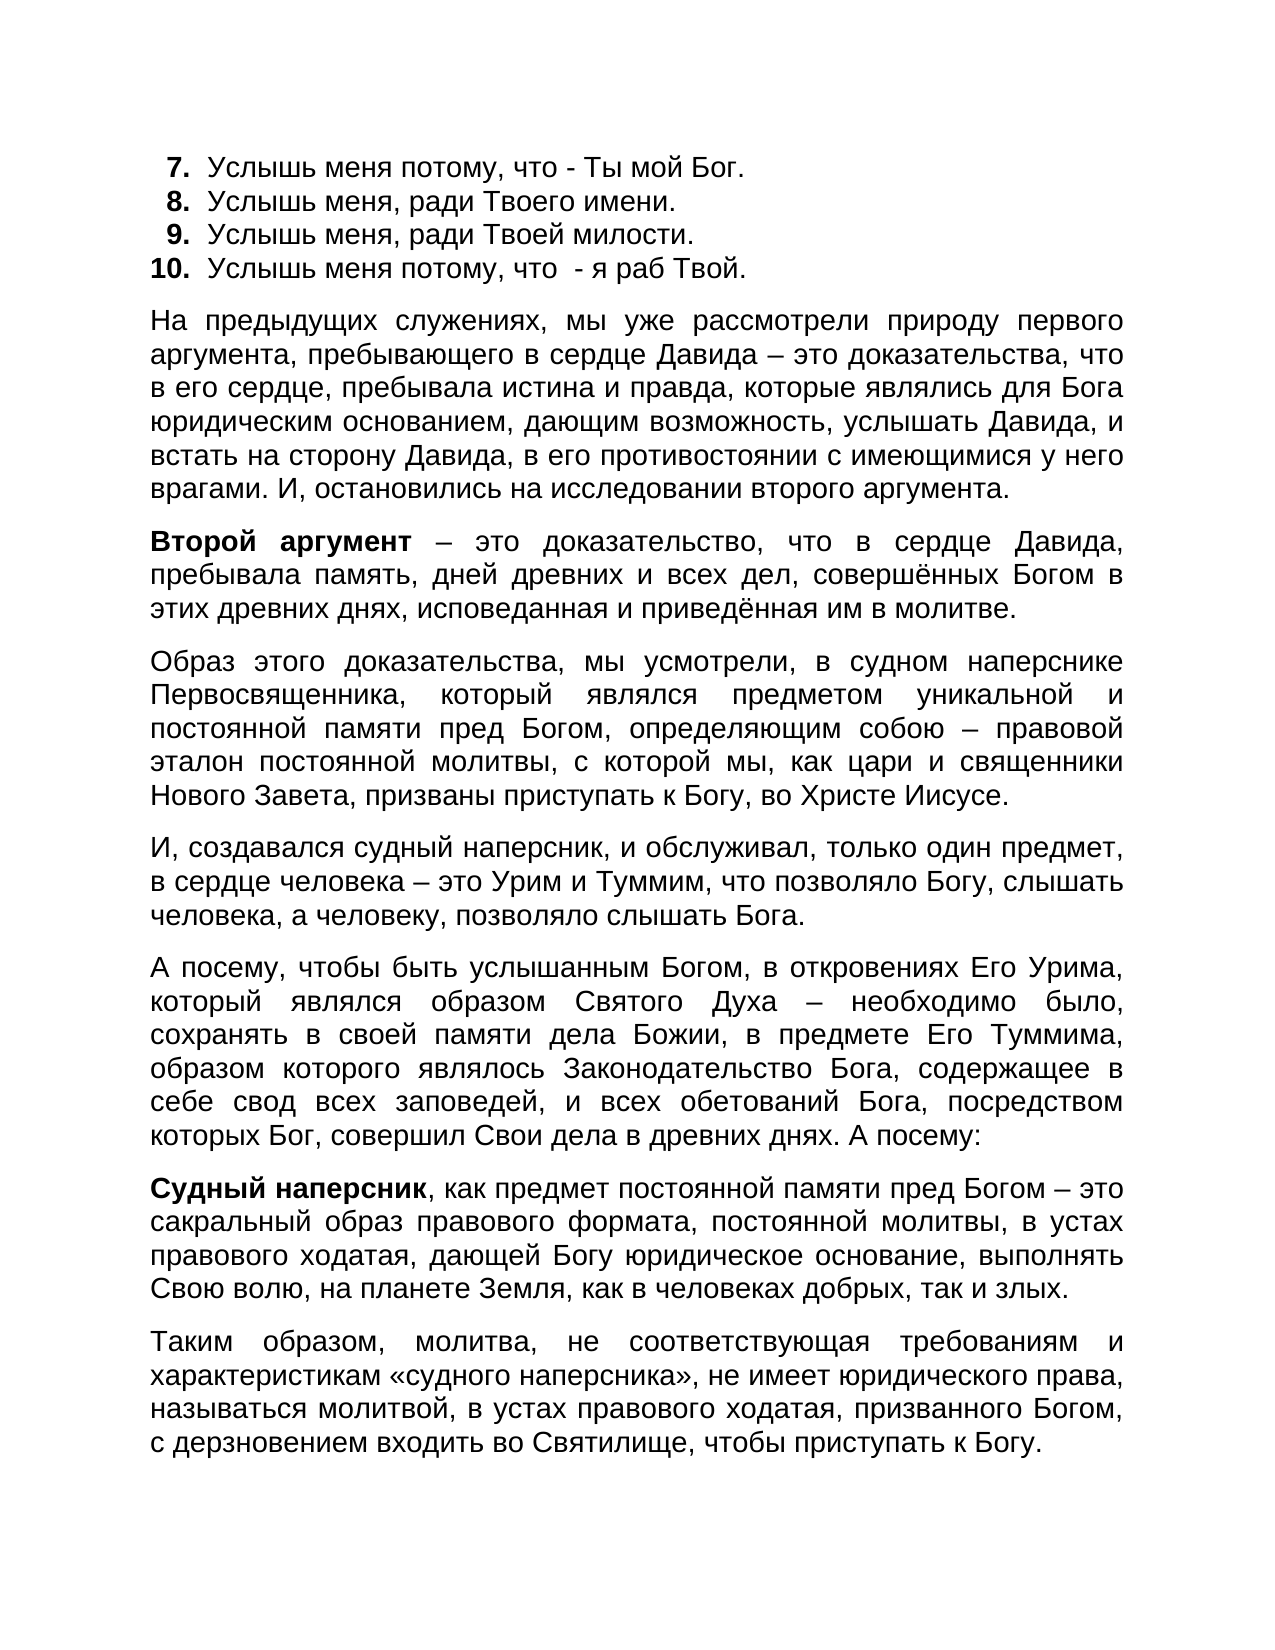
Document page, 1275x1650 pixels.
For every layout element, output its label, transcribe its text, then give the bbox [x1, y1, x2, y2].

text А посему, чтобы быть услышанным Богом, в откровениях Его Урима, который являлся образом Святого Духа – необходимо было, сохранять в своей памяти дела Божии, в предмете Его Туммима, образом которого являлось Законодательство Бога, содержащее в себе свод всех заповедей, и всех обетований Бога, посредством которых Бог, совершил Свои дела в древних днях. А посему: [150, 950, 1125, 1151]
text Второй аргумент – это доказательство, что в сердце Давида, пребывала память, дней древних и всех дел, совершённых Богом в этих древних днях, исповеданная и приведённая им в молитве. [150, 524, 1125, 624]
text На предыдущих служениях, мы уже рассмотрели природу первого аргумента, пребывающего в сердце Давида – это доказательства, что в его сердце, пребывала истина и правда, которые являлись для Бога юридическим основанием, дающим возможность, услышать Давида, и встать на сторону Давида, в его противостоянии с имеющимися у него врагами. И, остановились на исследовании второго аргумента. [150, 303, 1125, 504]
text 8. Услышь меня, ради Твоего имени. [150, 183, 1125, 217]
text Образ этого доказательства, мы усмотрели, в судном наперснике Первосвященника, который являлся предметом уникальной и постоянной памяти пред Богом, определяющим собою – правовой эталон постоянной молитвы, с которой мы, как цари и священники Нового Завета, призваны приступать к Богу, во Христе Иисусе. [150, 643, 1125, 811]
text Судный наперсник, как предмет постоянной памяти пред Богом – это сакральный образ правового формата, постоянной молитвы, в устах правового ходатая, дающей Богу юридическое основание, выполнять Свою волю, на планете Земля, как в человеках добрых, так и злых. [150, 1171, 1125, 1305]
text 7. Услышь меня потому, что - Ты мой Бог. [150, 150, 1125, 183]
text 9. Услышь меня, ради Твоей милости. [150, 217, 1125, 251]
text И, создавался судный наперсник, и обслуживал, только один предмет, в сердце человека – это Урим и Туммим, что позволяло Богу, слышать человека, а человеку, позволяло слышать Бога. [150, 830, 1125, 931]
text 10. Услышь меня потому, что - я раб Твой. [150, 251, 1125, 284]
text Таким образом, молитва, не соответствующая требованиям и характеристикам «судного наперсника», не имеет юридического права, называться молитвой, в устах правового ходатая, призванного Богом, с дерзновением входить во Святилище, чтобы приступать к Богу. [150, 1324, 1125, 1458]
